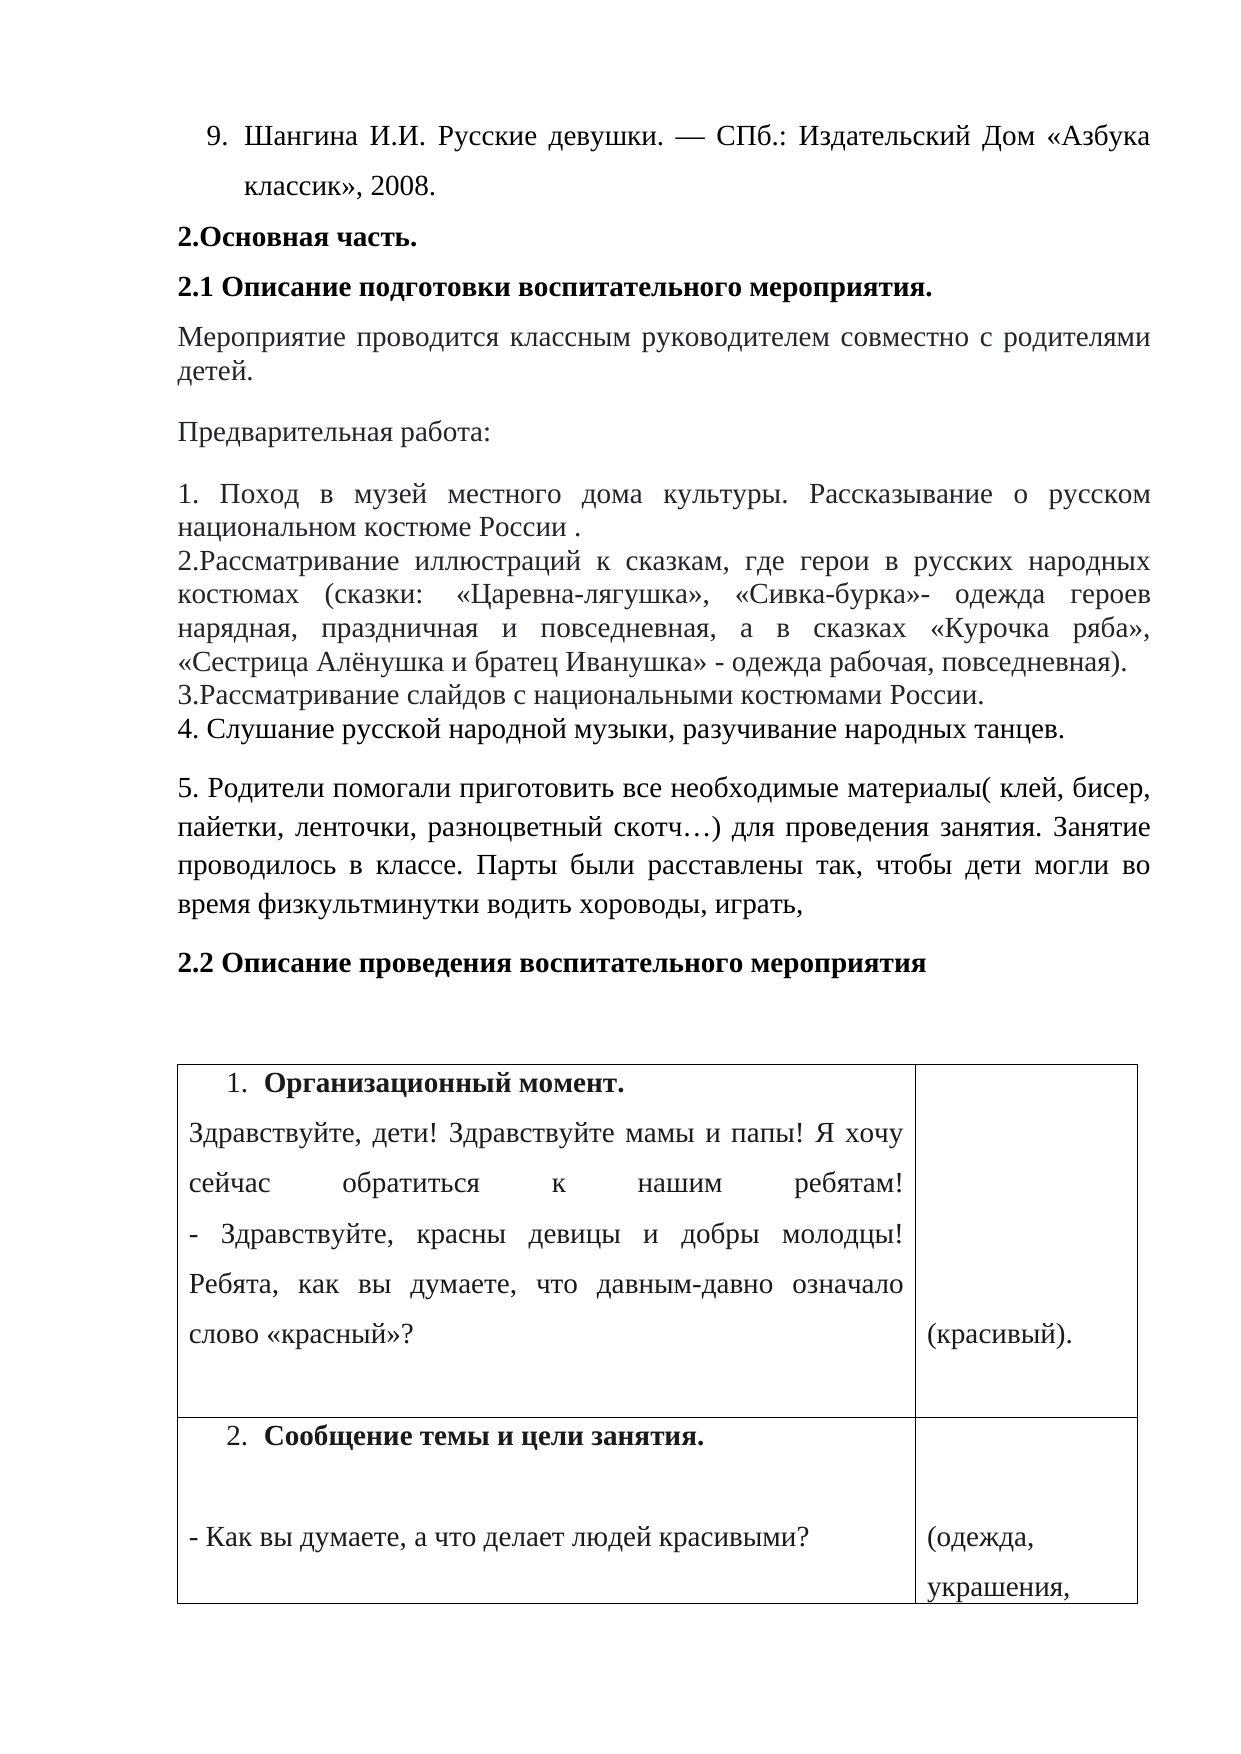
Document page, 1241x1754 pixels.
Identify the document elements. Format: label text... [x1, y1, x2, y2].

list Шангина И.И. Русские девушки. — СПб.: Издательский Дом «Азбука классик», 2008. [206, 118, 1152, 202]
text 5. Родители помогали приготовить все необходимые материалы( клей, бисер, пайетки, ленточки, разноцветный скотч…) для проведения занятия. Занятие проводилось в классе. Парты были расставлены так, чтобы дети могли во время физкультминутки водить хороводы, играть, [177, 770, 1152, 919]
text Мероприятие проводится классным руководителем совместно с родителями детей. [177, 319, 1152, 386]
text 4. Слушание русской народной музыки, разучивание народных танцев. [177, 711, 1152, 744]
table_header Организационный момент. Здравствуйте, дети! Здравствуйте мамы и папы! Я хочу сейчас обратиться к нашим ребятам! - Здравствуйте, красны девицы и добры молодцы! Ребята, как вы думаете, что давным-давно означало слово «красный»? [178, 1065, 915, 1417]
text 3.Рассматривание слайдов с национальными костюмами России. [177, 677, 1152, 711]
text Предварительная работа: [177, 414, 1152, 448]
text 2.Основная часть. [177, 219, 1063, 252]
text 1. Поход в музей местного дома культуры. Рассказывание о русском национальном костюме России . [177, 476, 1152, 543]
text 2.Рассматривание иллюстраций к сказкам, где герои в русских народных костюмах (сказки: «Царевна-лягушка», «Сивка-бурка»- одежда героев нарядная, праздничная и повседневная, а в сказках «Курочка ряба», «Сестрица Алёнушка и братец Иванушка» - одежда рабочая, повседневная). [177, 543, 1152, 677]
text 2.2 Описание проведения воспитательного мероприятия [177, 945, 1152, 979]
text 2.1 Описание подготовки воспитательного мероприятия. [177, 269, 1063, 303]
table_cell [178, 1418, 915, 1603]
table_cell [916, 1418, 1137, 1603]
table_header (красивый). [916, 1065, 1137, 1417]
